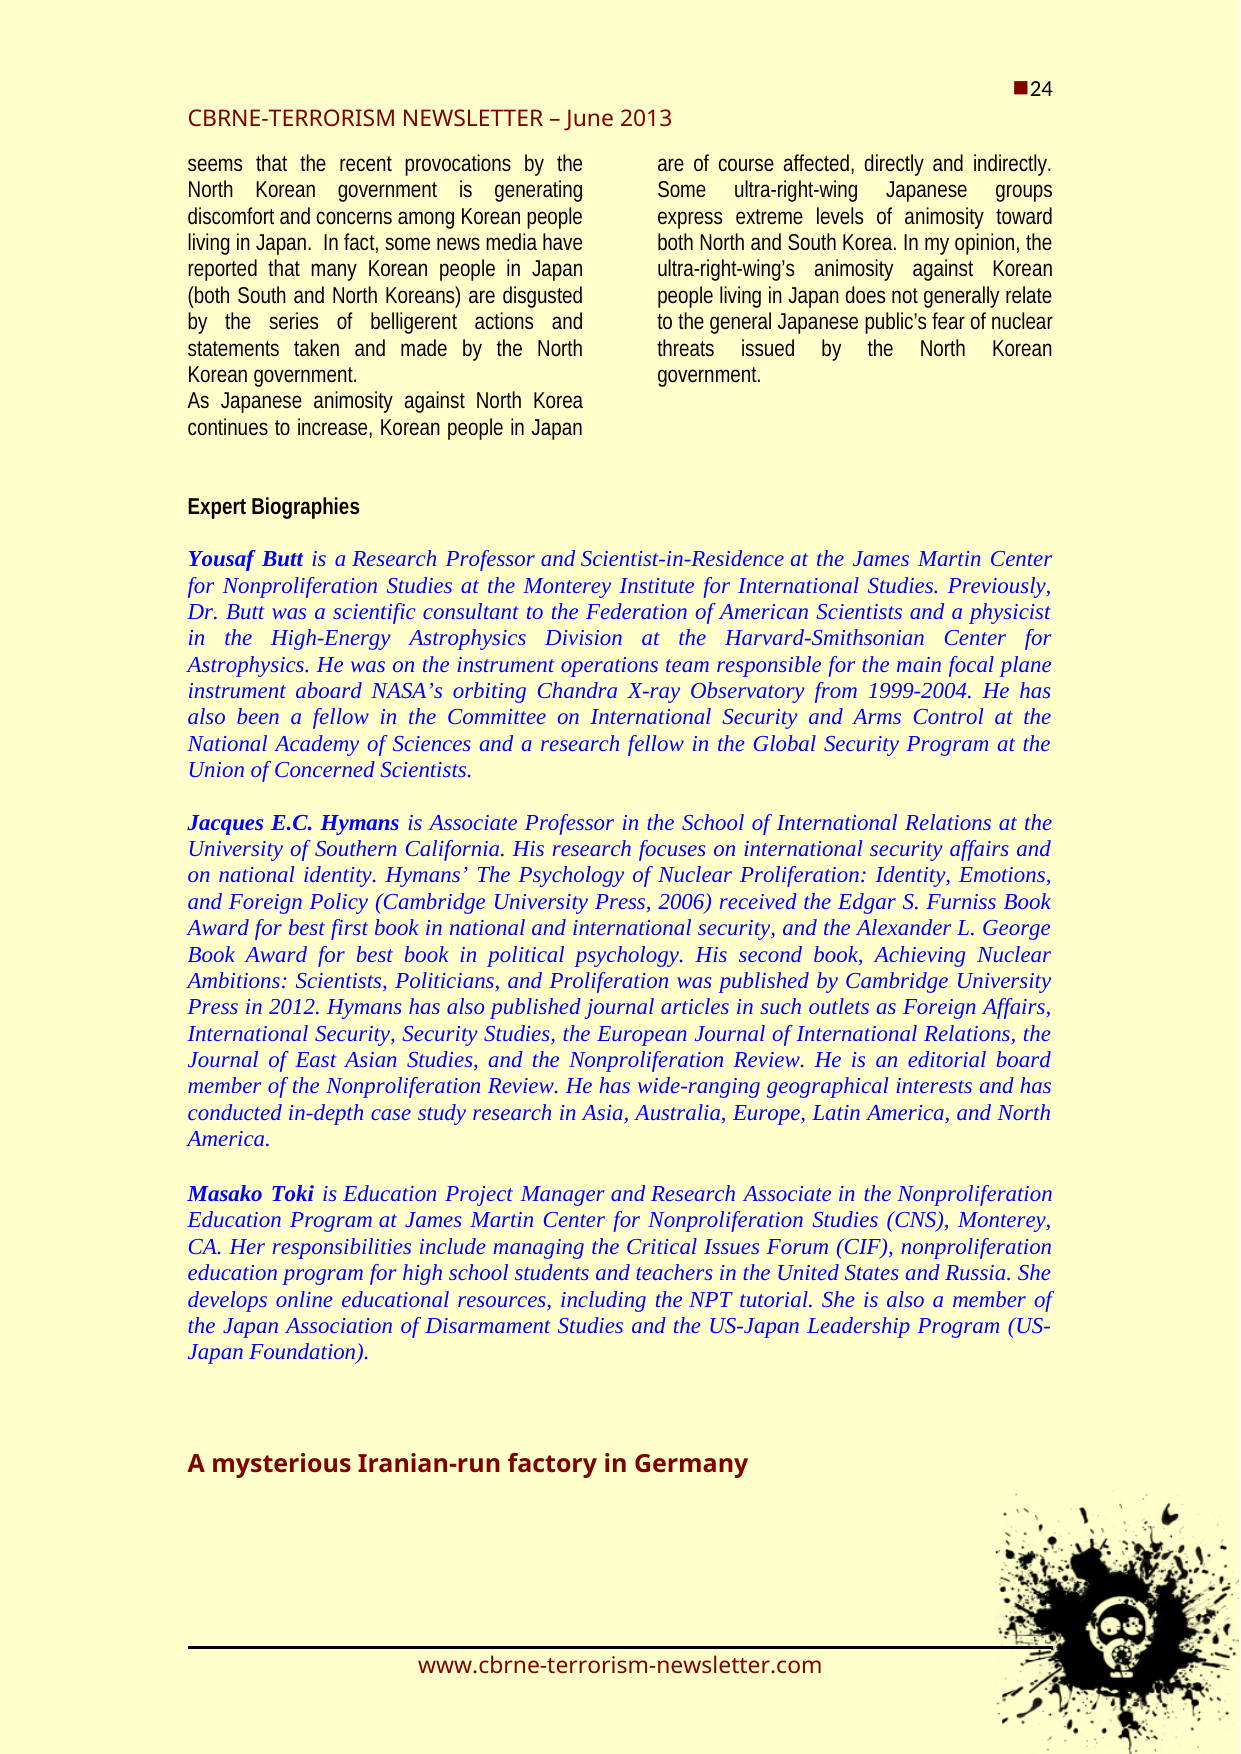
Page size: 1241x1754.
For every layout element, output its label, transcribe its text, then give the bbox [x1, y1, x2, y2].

picture [995, 1483, 1240, 1754]
text Jacques E.C. Hymans is Associate Professor in the School of International Relations at the University of Southern California. His research focuses on international security affairs and on national identity. Hymans’ The Psychology of Nuclear Proliferation: Identity, Emotions, and Foreign Policy (Cambridge University Press, 2006) received the Edgar S. Furniss Book Award for best first book in national and international security, and the Alexander L. George Book Award for best book in political psychology. His second book, Achieving Nuclear Ambitions: Scientists, Politicians, and Proliferation was published by Cambridge University Press in 2012. Hymans has also published journal articles in such outlets as Foreign Affairs, International Security, Security Studies, the European Journal of International Relations, the Journal of East Asian Studies, and the Nonproliferation Review. He is an editorial board member of the Nonproliferation Review. He has wide-ranging geographical interests and has conducted in-depth case study research in Asia, Australia, Europe, Latin America, and North America. [187, 809, 1053, 1151]
text Masako Toki is Education Project Manager and Research Associate in the Nonproliferation Education Program at James Martin Center for Nonproliferation Studies (CNS), Monterey, CA. Her responsibilities include managing the Critical Issues Forum (CIF), nonproliferation education program for high school students and teachers in the United States and Russia. She develops online educational resources, including the NPT tutorial. She is also a member of the Japan Association of Disarmament Studies and the US-Japan Leadership Program (US-Japan Foundation). [187, 1180, 1053, 1365]
text Yousaf Butt is a Research Professor and Scientist-in-Residence at the James Martin Center for Nonproliferation Studies at the Monterey Institute for International Studies. Previously, Dr. Butt was a scientific consultant to the Federation of American Scientists and a physicist in the High-Energy Astrophysics Division at the Harvard-Smithsonian Center for Astrophysics. He was on the instrument operations team responsible for the main focal plane instrument aboard NASA’s orbiting Chandra X-ray Observatory from 1999-2004. He has also been a fellow in the Committee on International Security and Arms Control at the National Academy of Sciences and a research fellow in the Global Security Program at the Union of Concerned Scientists. [187, 545, 1053, 782]
text As Japanese animosity against North Korea continues to increase, Korean people in Japan are of course affected, directly and indirectly. Some ultra-right-wing Japanese groups express extreme levels of animosity toward both North and South Korea. In my opinion, the ultra-right-wing’s animosity against Korean people living in Japan does not generally relate to the general Japanese public’s fear of nuclear threats issued by the North Korean government. [657, 150, 1053, 387]
subtitle Expert Biographies [187, 493, 1053, 519]
subtitle A mysterious Iranian-run factory in Germany [187, 1446, 1053, 1480]
